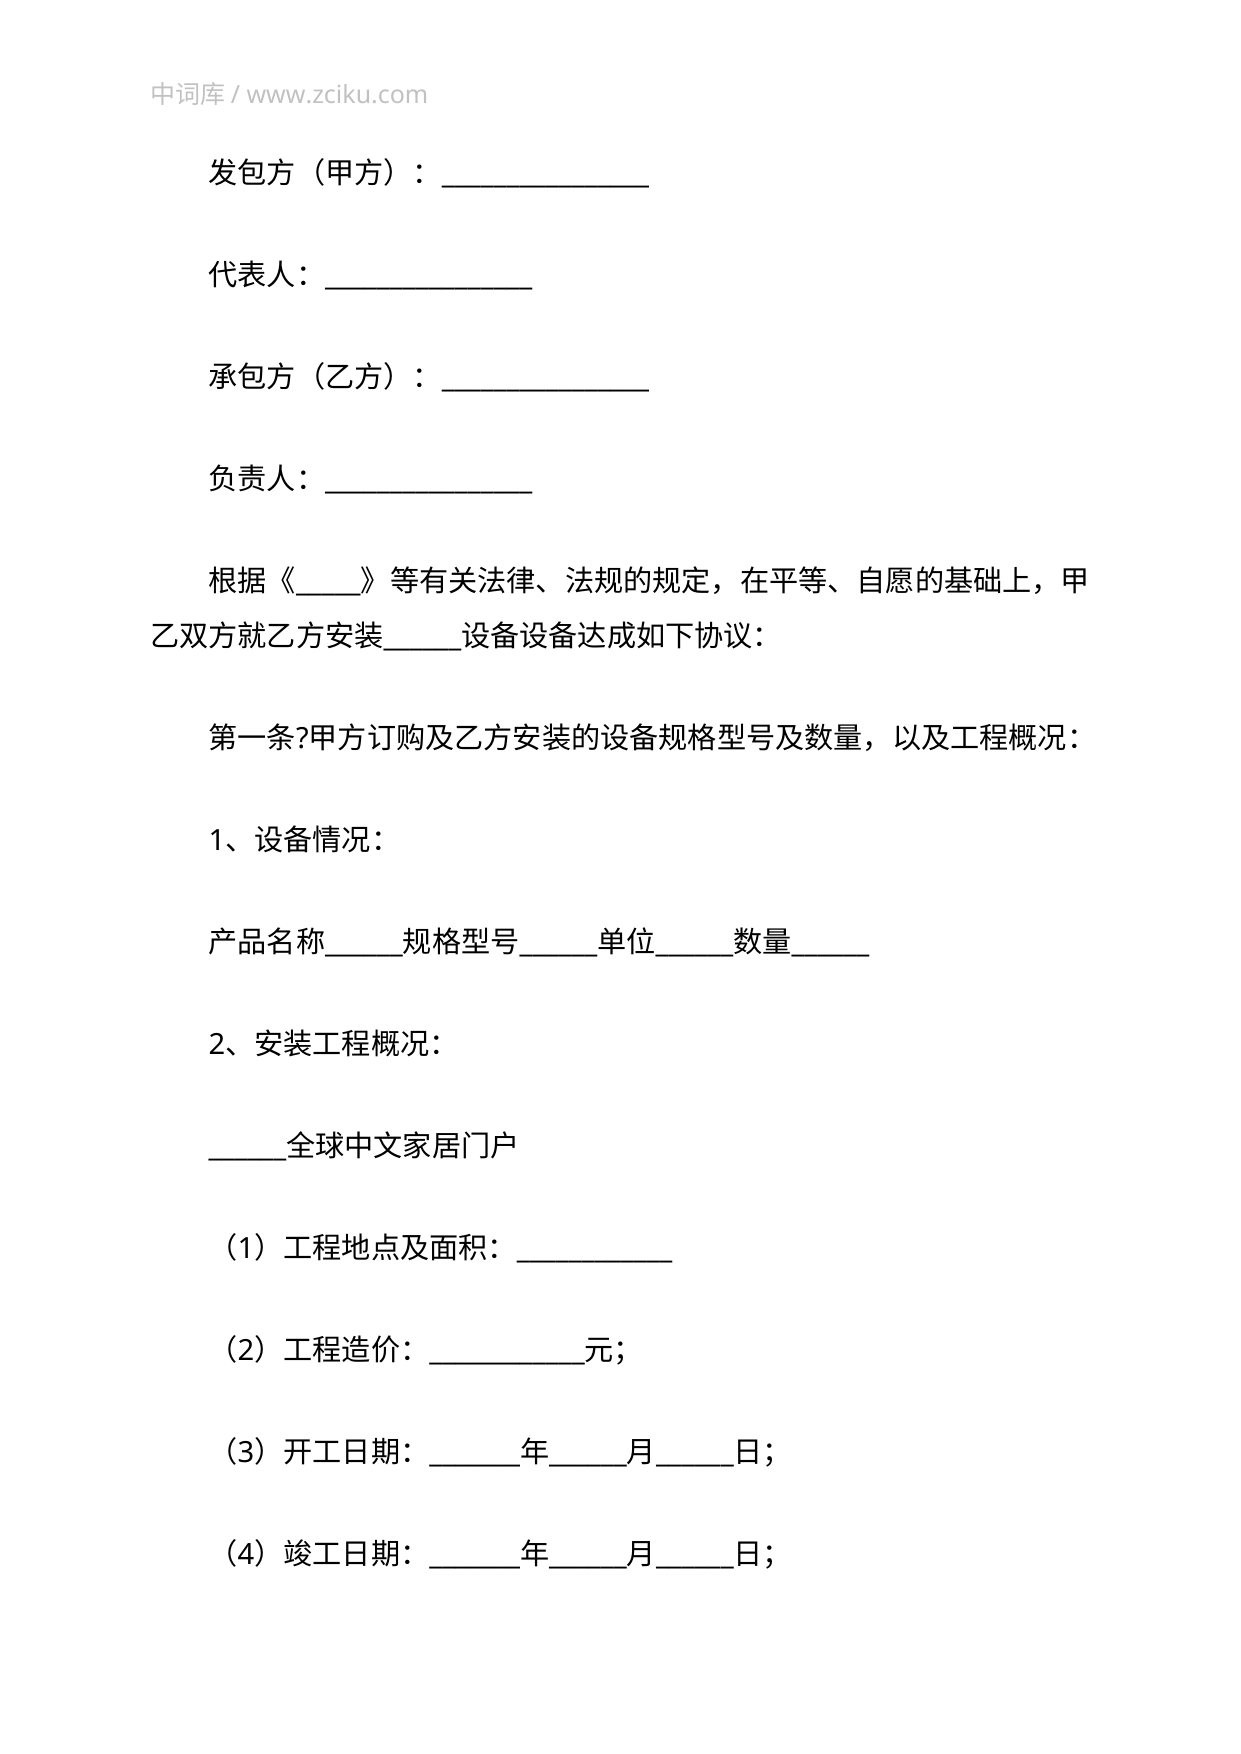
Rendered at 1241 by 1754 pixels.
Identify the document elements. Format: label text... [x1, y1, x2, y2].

text 负责人：________________ [150, 456, 1090, 498]
text 根据《_____》等有关法律、法规的规定，在平等、自愿的基础上，甲乙双方就乙方安装______设备设备达成如下协议： [150, 558, 1090, 655]
text 代表人：________________ [150, 252, 1090, 294]
text （3）开工日期：_______年______月______日； [150, 1429, 1090, 1471]
text （2）工程造价：____________元； [150, 1327, 1090, 1369]
text 发包方（甲方）：________________ [150, 150, 1090, 192]
text 承包方（乙方）：________________ [150, 354, 1090, 396]
text ______全球中文家居门户 [150, 1123, 1090, 1165]
text 1、设备情况： [150, 817, 1090, 859]
text 2、安装工程概况： [150, 1021, 1090, 1063]
text （4）竣工日期：_______年______月______日； [150, 1531, 1090, 1573]
text 第一条?甲方订购及乙方安装的设备规格型号及数量，以及工程概况： [150, 715, 1090, 757]
text 产品名称______规格型号______单位______数量______ [150, 919, 1090, 961]
text （1）工程地点及面积：____________ [150, 1225, 1090, 1267]
